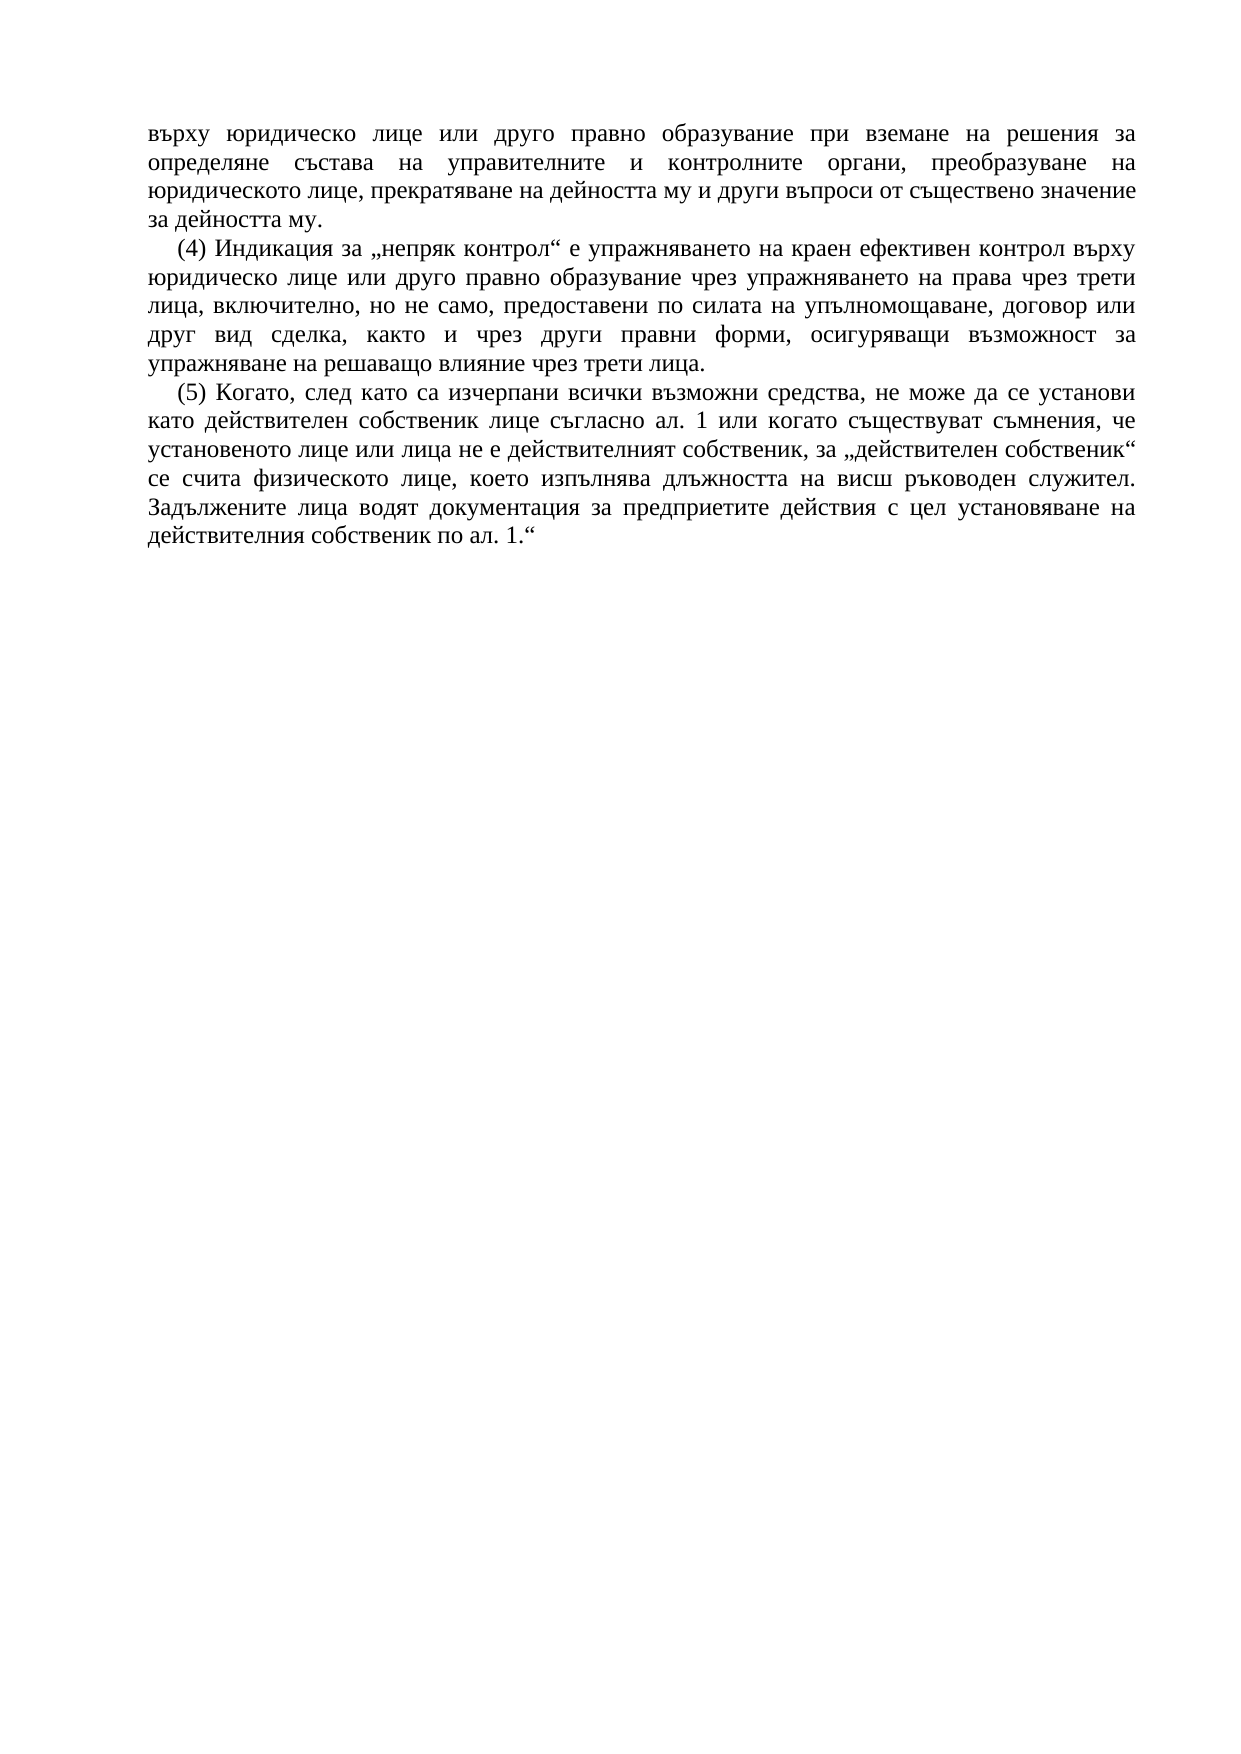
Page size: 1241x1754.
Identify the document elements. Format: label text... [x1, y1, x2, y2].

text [148, 118, 1137, 233]
text (5) Когато, след като са изчерпани всички възможни средства, не може да се установи като действителен собственик лице съгласно ал. 1 или когато съществуват съмнения, че установеното лице или лица не е действителният собственик, за „действителен собственик“ се счита физическото лице, което изпълнява длъжността на висш ръководен служител. Задължените лица водят документация за предприетите действия с цел установяване на действителния собственик по ал. 1.“ [148, 377, 1137, 549]
text (4) Индикация за „непряк контрол“ е упражняването на краен ефективен контрол върху юридическо лице или друго правно образувание чрез упражняването на права чрез трети лица, включително, но не само, предоставени по силата на упълномощаване, договор или друг вид сделка, както и чрез други правни форми, осигуряващи възможност за упражняване на решаващо влияние чрез трети лица. [148, 233, 1137, 377]
